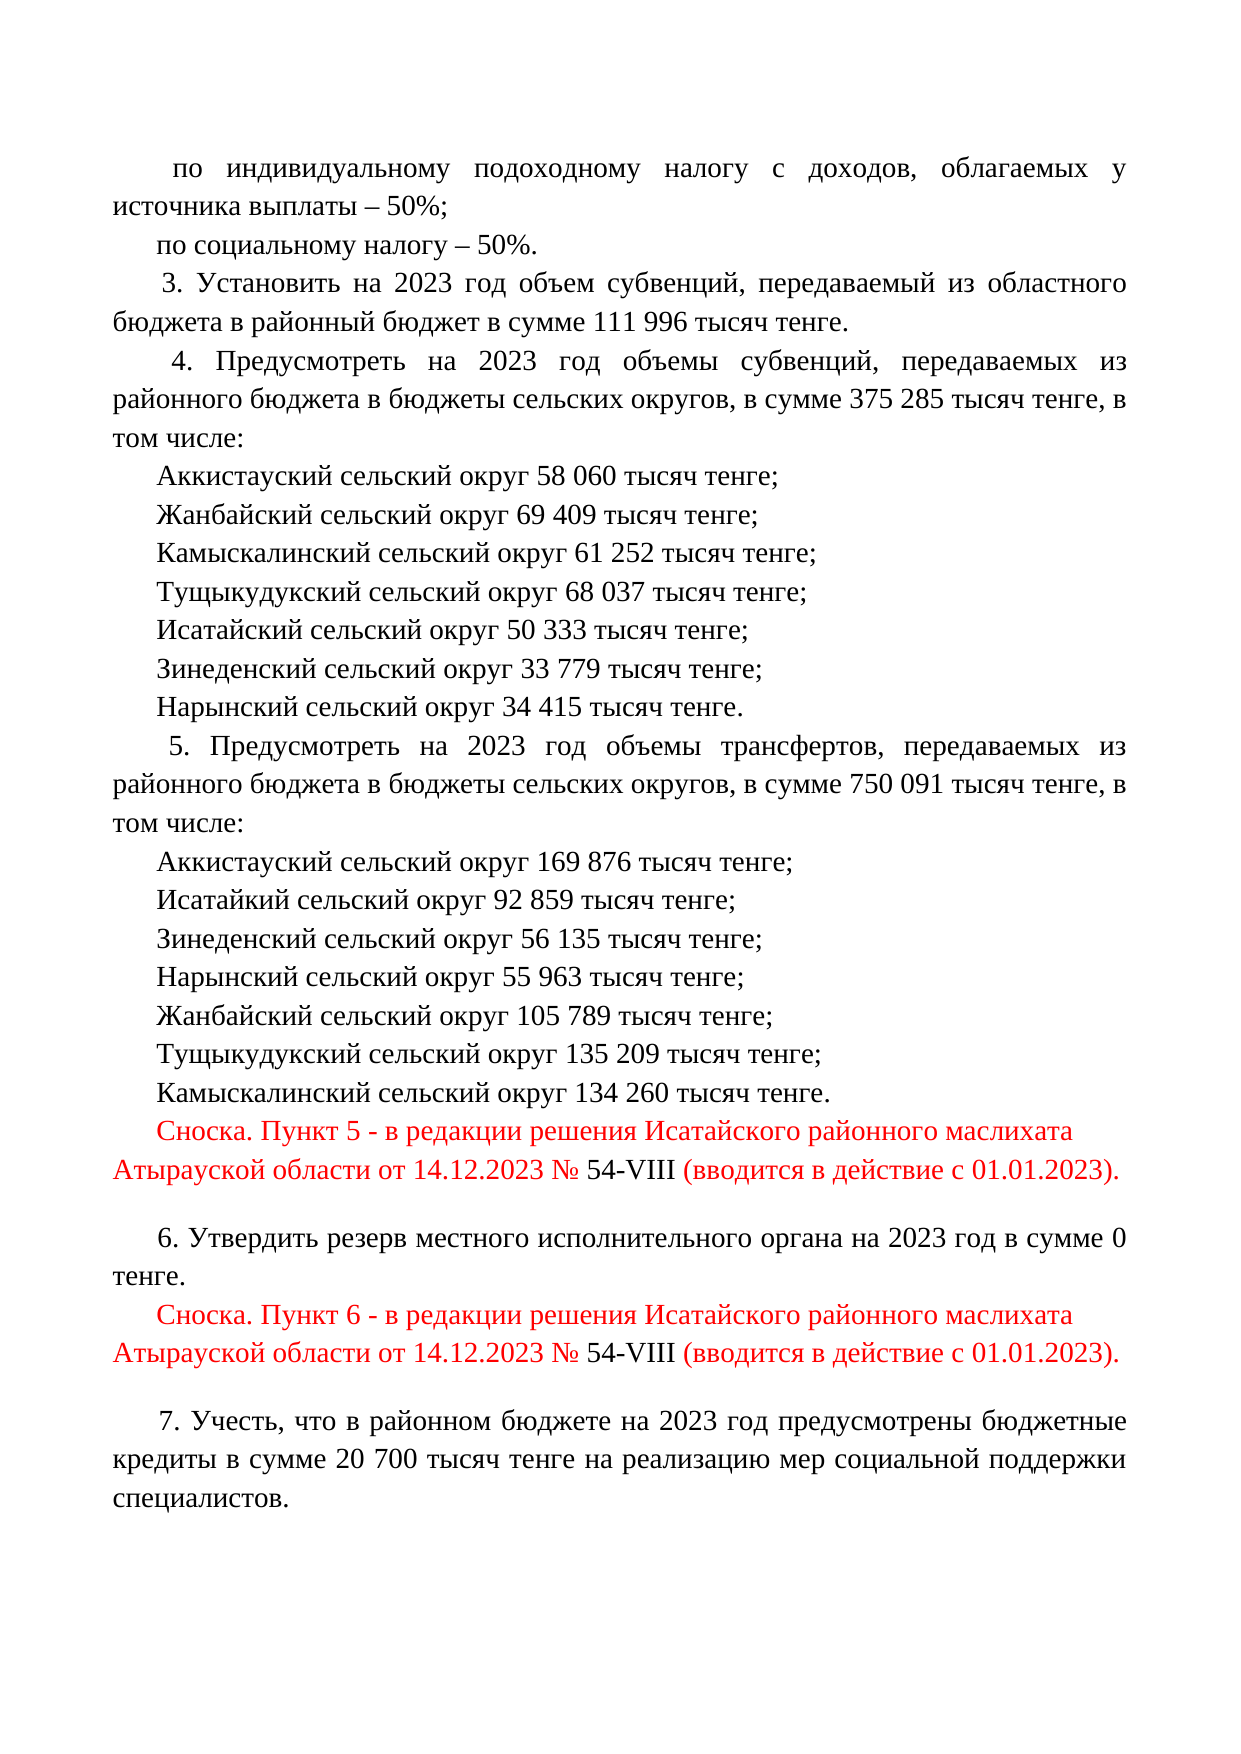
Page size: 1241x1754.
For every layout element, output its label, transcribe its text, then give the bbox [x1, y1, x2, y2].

text 3. Установить на 2023 год объем субвенций, передаваемый из областного бюджета в районный бюджет в сумме 111 996 тысяч тенге. [112, 266, 1128, 338]
text Исатайский сельский округ 50 333 тысяч тенге; [112, 612, 1128, 646]
text Исатайкий сельский округ 92 859 тысяч тенге; [112, 882, 1128, 916]
text Камыскалинский сельский округ 134 260 тысяч тенге. [112, 1075, 1128, 1108]
text Нарынский сельский округ 34 415 тысяч тенге. [112, 689, 1128, 723]
text по социальному налогу – 50%. [112, 227, 1128, 261]
text Аккистауский сельский округ 58 060 тысяч тенге; [112, 458, 1128, 492]
text Зинеденский сельский округ 56 135 тысяч тенге; [112, 921, 1128, 954]
text 7. Учесть, что в районном бюджете на 2023 год предусмотрены бюджетные кредиты в сумме 20 700 тысяч тенге на реализацию мер социальной поддержки специалистов. [112, 1403, 1128, 1513]
text Тущыкудукский сельский округ 68 037 тысяч тенге; [112, 574, 1128, 607]
text Зинеденский сельский округ 33 779 тысяч тенге; [112, 651, 1128, 684]
text Сноска. Пункт 5 - в редакции решения Исатайского районного маслихата Атырауской области от 14.12.2023 № 54-VIII (вводится в действие с 01.01.2023). [112, 1113, 1128, 1216]
text Нарынский сельский округ 55 963 тысяч тенге; [112, 959, 1128, 993]
text Аккистауский сельский округ 169 876 тысяч тенге; [112, 844, 1128, 877]
text 4. Предусмотреть на 2023 год объемы субвенций, передаваемых из районного бюджета в бюджеты сельских округов, в сумме 375 285 тысяч тенге, в том числе: [112, 343, 1128, 453]
text Жанбайский сельский округ 69 409 тысяч тенге; [112, 497, 1128, 530]
text Камыскалинский сельский округ 61 252 тысяч тенге; [112, 535, 1128, 569]
text 6. Утвердить резерв местного исполнительного органа на 2023 год в сумме 0 тенге. [112, 1220, 1128, 1292]
text Тущыкудукский сельский округ 135 209 тысяч тенге; [112, 1036, 1128, 1070]
text Жанбайский сельский округ 105 789 тысяч тенге; [112, 998, 1128, 1031]
text 5. Предусмотреть на 2023 год объемы трансфертов, передаваемых из районного бюджета в бюджеты сельских округов, в сумме 750 091 тысяч тенге, в том числе: [112, 728, 1128, 839]
text по индивидуальному подоходному налогу с доходов, облагаемых у источника выплаты – 50%; [112, 150, 1128, 222]
text Сноска. Пункт 6 - в редакции решения Исатайского районного маслихата Атырауской области от 14.12.2023 № 54-VIII (вводится в действие с 01.01.2023). [112, 1297, 1128, 1399]
